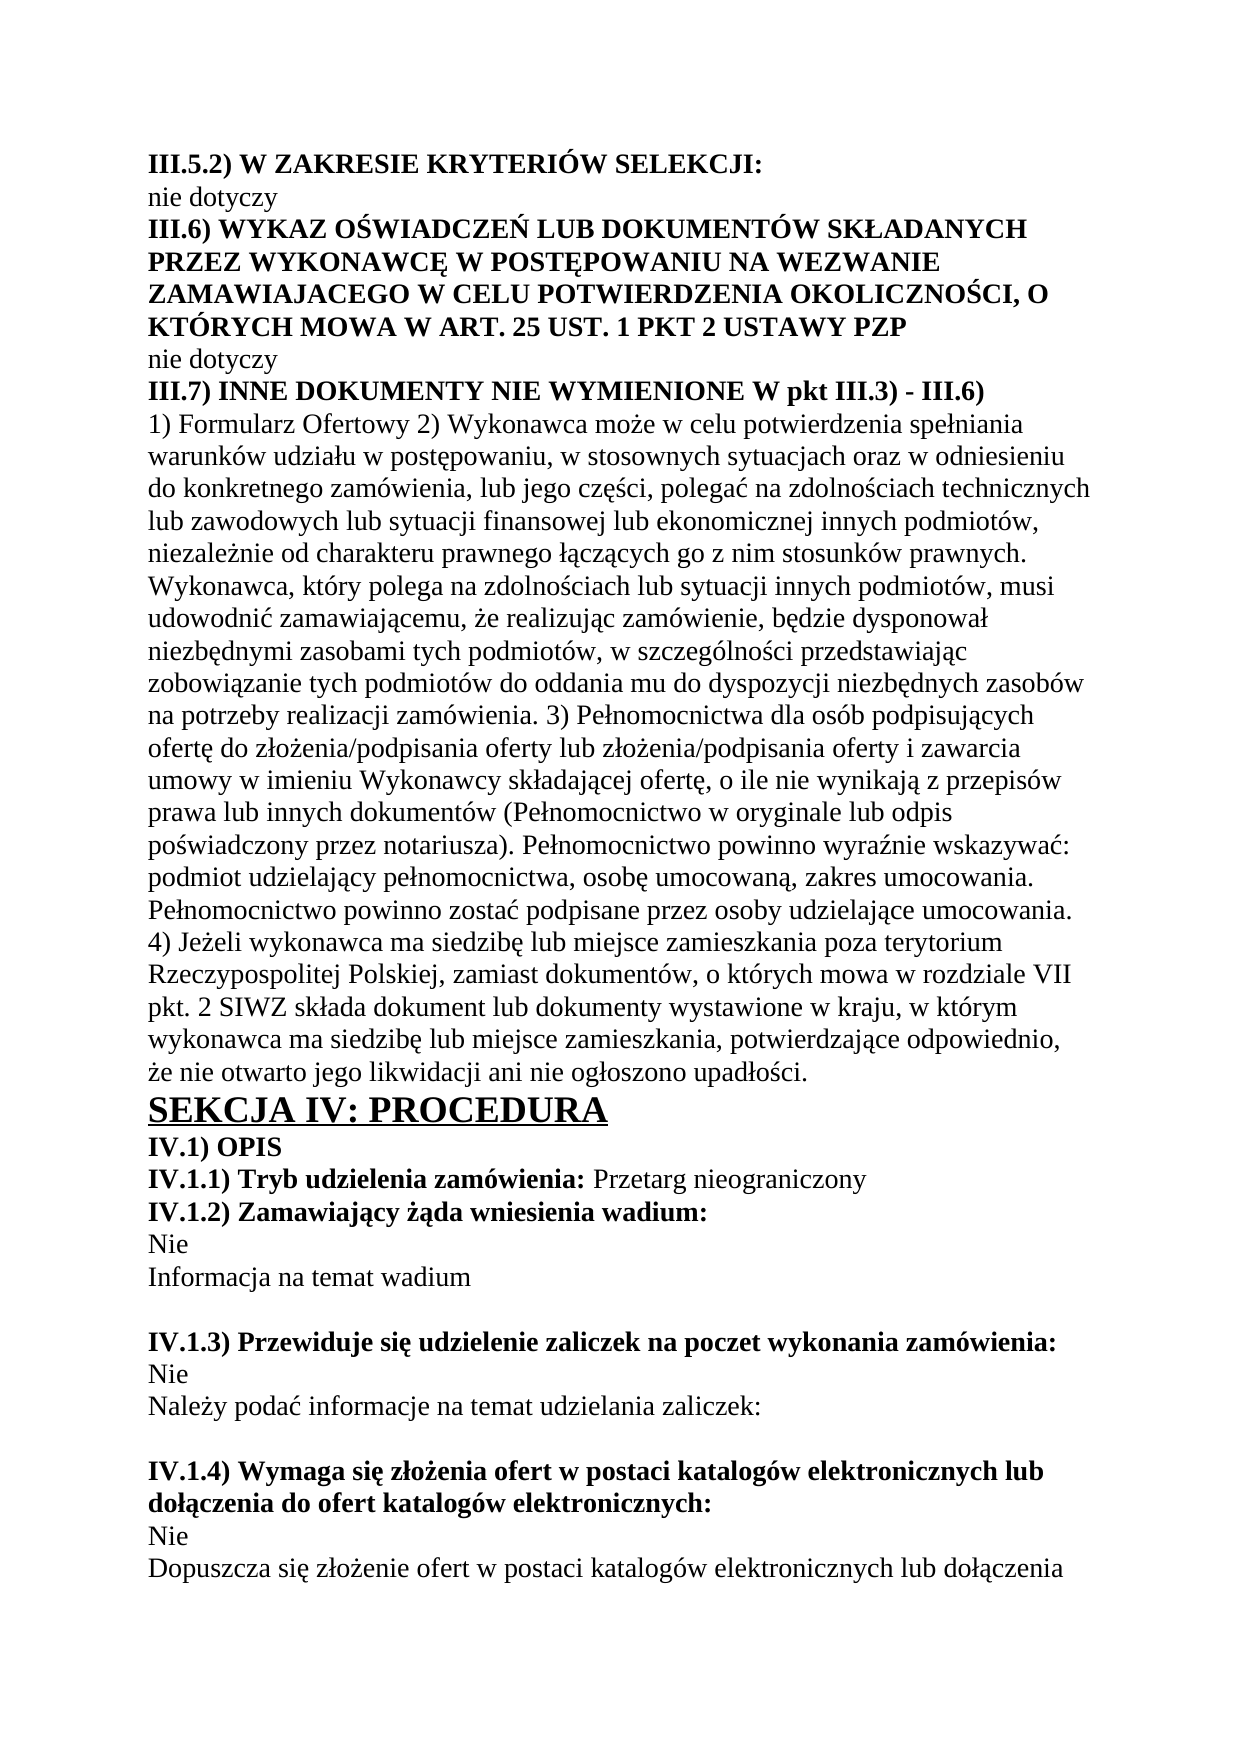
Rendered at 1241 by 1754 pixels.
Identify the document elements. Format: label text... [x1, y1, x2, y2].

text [148, 148, 1093, 212]
text IV.1) OPIS IV.1.1) Tryb udzielenia zamówienia: Przetarg nieograniczony IV.1.2) Zamawiający żąda wniesienia wadium: [148, 1130, 1093, 1227]
text Nie Należy podać informacje na temat udzielania zaliczek: IV.1.4) Wymaga się złożenia ofert w postaci katalogów elektronicznych lub dołączenia do ofert katalogów elektronicznych: [148, 1357, 1093, 1519]
text Nie Informacja na temat wadium IV.1.3) Przewiduje się udzielenie zaliczek na poczet wykonania zamówienia: [148, 1227, 1093, 1357]
text III.7) INNE DOKUMENTY NIE WYMIENIONE W pkt III.3) - III.6) [148, 374, 1093, 407]
text III.6) WYKAZ OŚWIADCZEŃ LUB DOKUMENTÓW SKŁADANYCH PRZEZ WYKONAWCĘ W POSTĘPOWANIU NA WEZWANIE ZAMAWIAJACEGO W CELU POTWIERDZENIA OKOLICZNOŚCI, O KTÓRYCH MOWA W ART. 25 UST. 1 PKT 2 USTAWY PZP [148, 212, 1093, 342]
text 1) Formularz Ofertowy 2) Wykonawca może w celu potwierdzenia spełniania warunków udziału w postępowaniu, w stosownych sytuacjach oraz w odniesieniu do konkretnego zamówienia, lub jego części, polegać na zdolnościach technicznych lub zawodowych lub sytuacji finansowej lub ekonomicznej innych podmiotów, niezależnie od charakteru prawnego łączących go z nim stosunków prawnych. Wykonawca, który polega na zdolnościach lub sytuacji innych podmiotów, musi udowodnić zamawiającemu, że realizując zamówienie, będzie dysponował niezbędnymi zasobami tych podmiotów, w szczególności przedstawiając zobowiązanie tych podmiotów do oddania mu do dyspozycji niezbędnych zasobów na potrzeby realizacji zamówienia. 3) Pełnomocnictwa dla osób podpisujących ofertę do złożenia/podpisania oferty lub złożenia/podpisania oferty i zawarcia umowy w imieniu Wykonawcy składającej ofertę, o ile nie wynikają z przepisów prawa lub innych dokumentów (Pełnomocnictwo w oryginale lub odpis poświadczony przez notariusza). Pełnomocnictwo powinno wyraźnie wskazywać: podmiot udzielający pełnomocnictwa, osobę umocowaną, zakres umocowania. Pełnomocnictwo powinno zostać podpisane przez osoby udzielające umocowania. 4) Jeżeli wykonawca ma siedzibę lub miejsce zamieszkania poza terytorium Rzeczypospolitej Polskiej, zamiast dokumentów, o których mowa w rozdziale VII pkt. 2 SIWZ składa dokument lub dokumenty wystawione w kraju, w którym wykonawca ma siedzibę lub miejsce zamieszkania, potwierdzające odpowiednio, że nie otwarto jego likwidacji ani nie ogłoszono upadłości. [148, 407, 1093, 1087]
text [148, 1519, 1093, 1584]
text SEKCJA IV: PROCEDURA [148, 1087, 1093, 1130]
text nie dotyczy [148, 342, 1093, 374]
